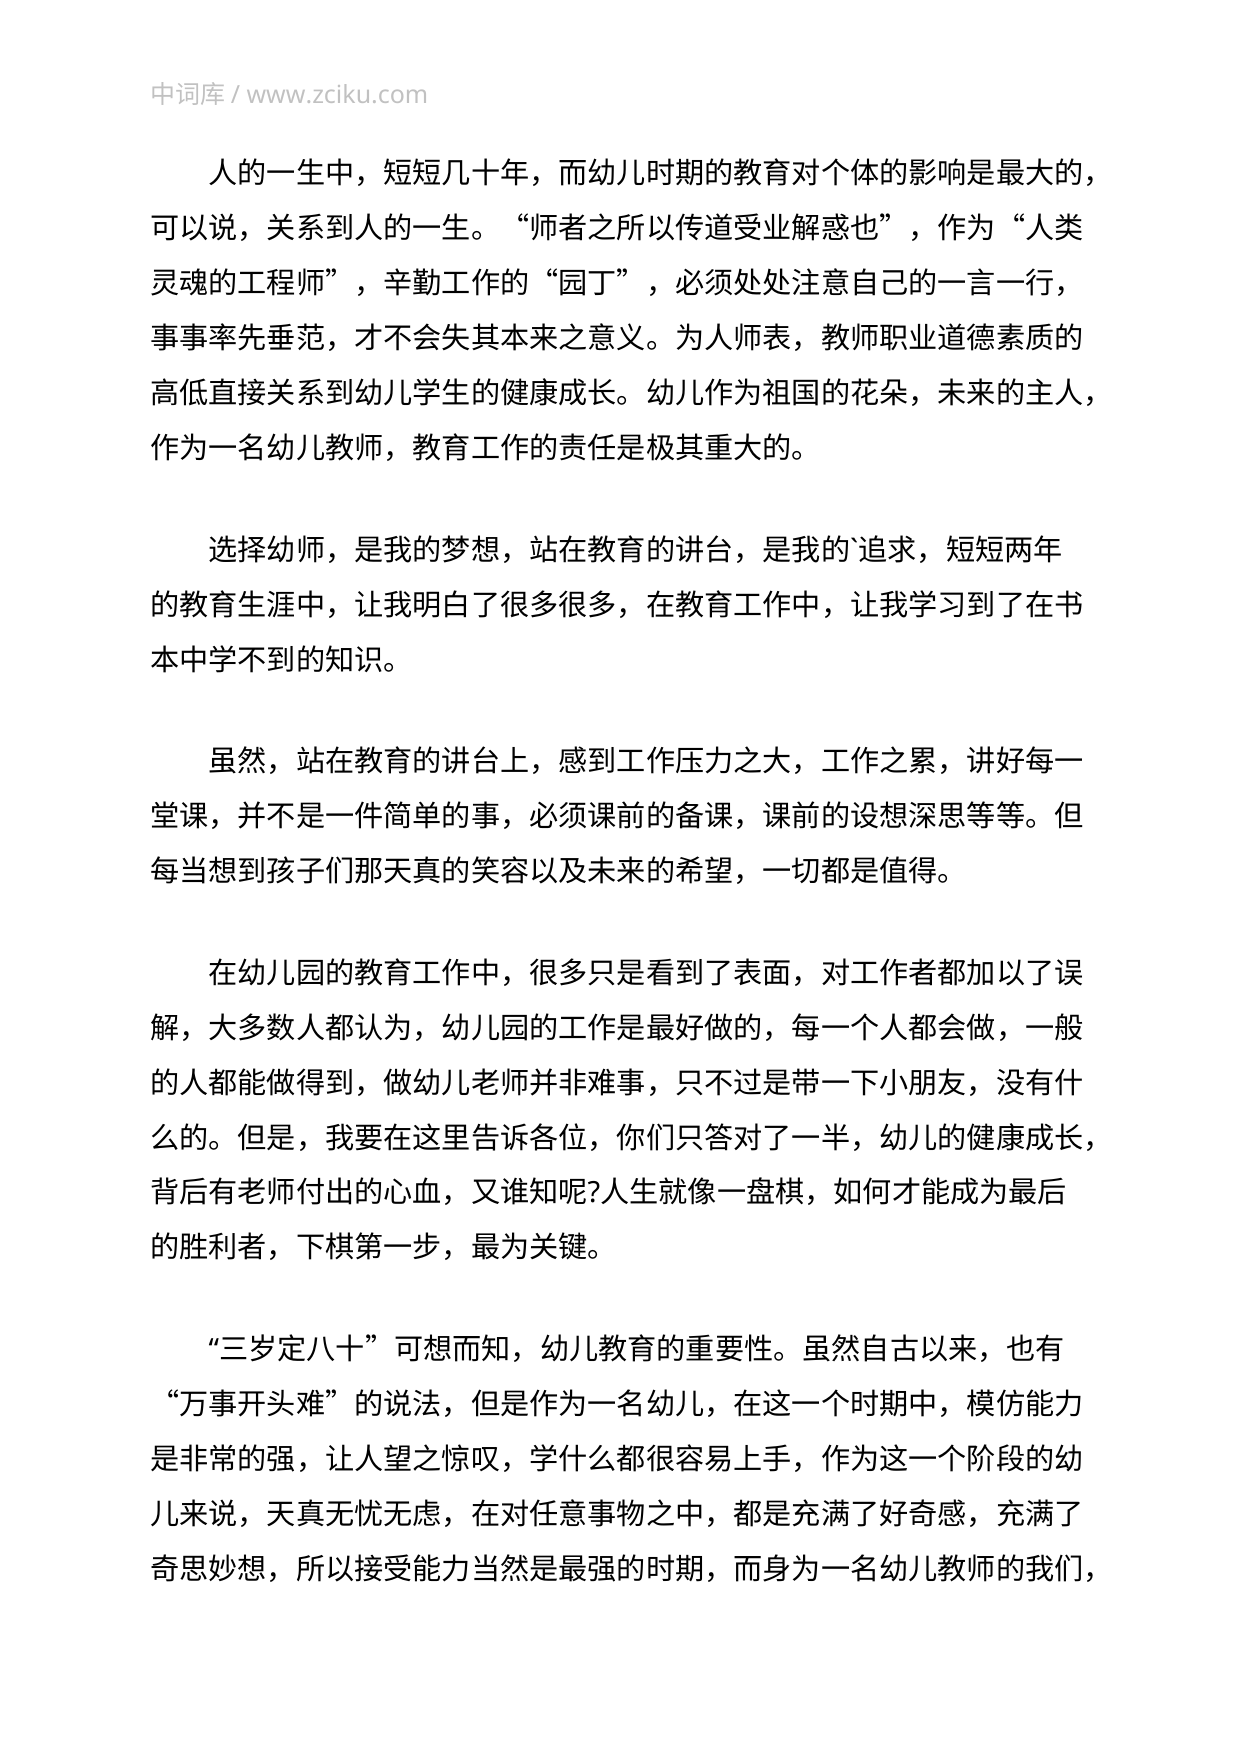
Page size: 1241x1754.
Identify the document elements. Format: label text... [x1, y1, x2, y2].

text 在幼儿园的教育工作中，很多只是看到了表面，对工作者都加以了误解，大多数人都认为，幼儿园的工作是最好做的，每一个人都会做，一般的人都能做得到，做幼儿老师并非难事，只不过是带一下小朋友，没有什么的。但是，我要在这里告诉各位，你们只答对了一半，幼儿的健康成长，背后有老师付出的心血，又谁知呢?人生就像一盘棋，如何才能成为最后的胜利者，下棋第一步，最为关键。 [150, 949, 1090, 1266]
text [150, 1326, 1090, 1588]
text 人的一生中，短短几十年，而幼儿时期的教育对个体的影响是最大的，可以说，关系到人的一生。“师者之所以传道受业解惑也”，作为“人类灵魂的工程师”，辛勤工作的“园丁”，必须处处注意自己的一言一行，事事率先垂范，才不会失其本来之意义。为人师表，教师职业道德素质的高低直接关系到幼儿学生的健康成长。幼儿作为祖国的花朵，未来的主人，作为一名幼儿教师，教育工作的责任是极其重大的。 [150, 150, 1090, 467]
text 选择幼师，是我的梦想，站在教育的讲台，是我的`追求，短短两年的教育生涯中，让我明白了很多很多，在教育工作中，让我学习到了在书本中学不到的知识。 [150, 526, 1090, 678]
text 虽然，站在教育的讲台上，感到工作压力之大，工作之累，讲好每一堂课，并不是一件简单的事，必须课前的备课，课前的设想深思等等。但每当想到孩子们那天真的笑容以及未来的希望，一切都是值得。 [150, 738, 1090, 890]
